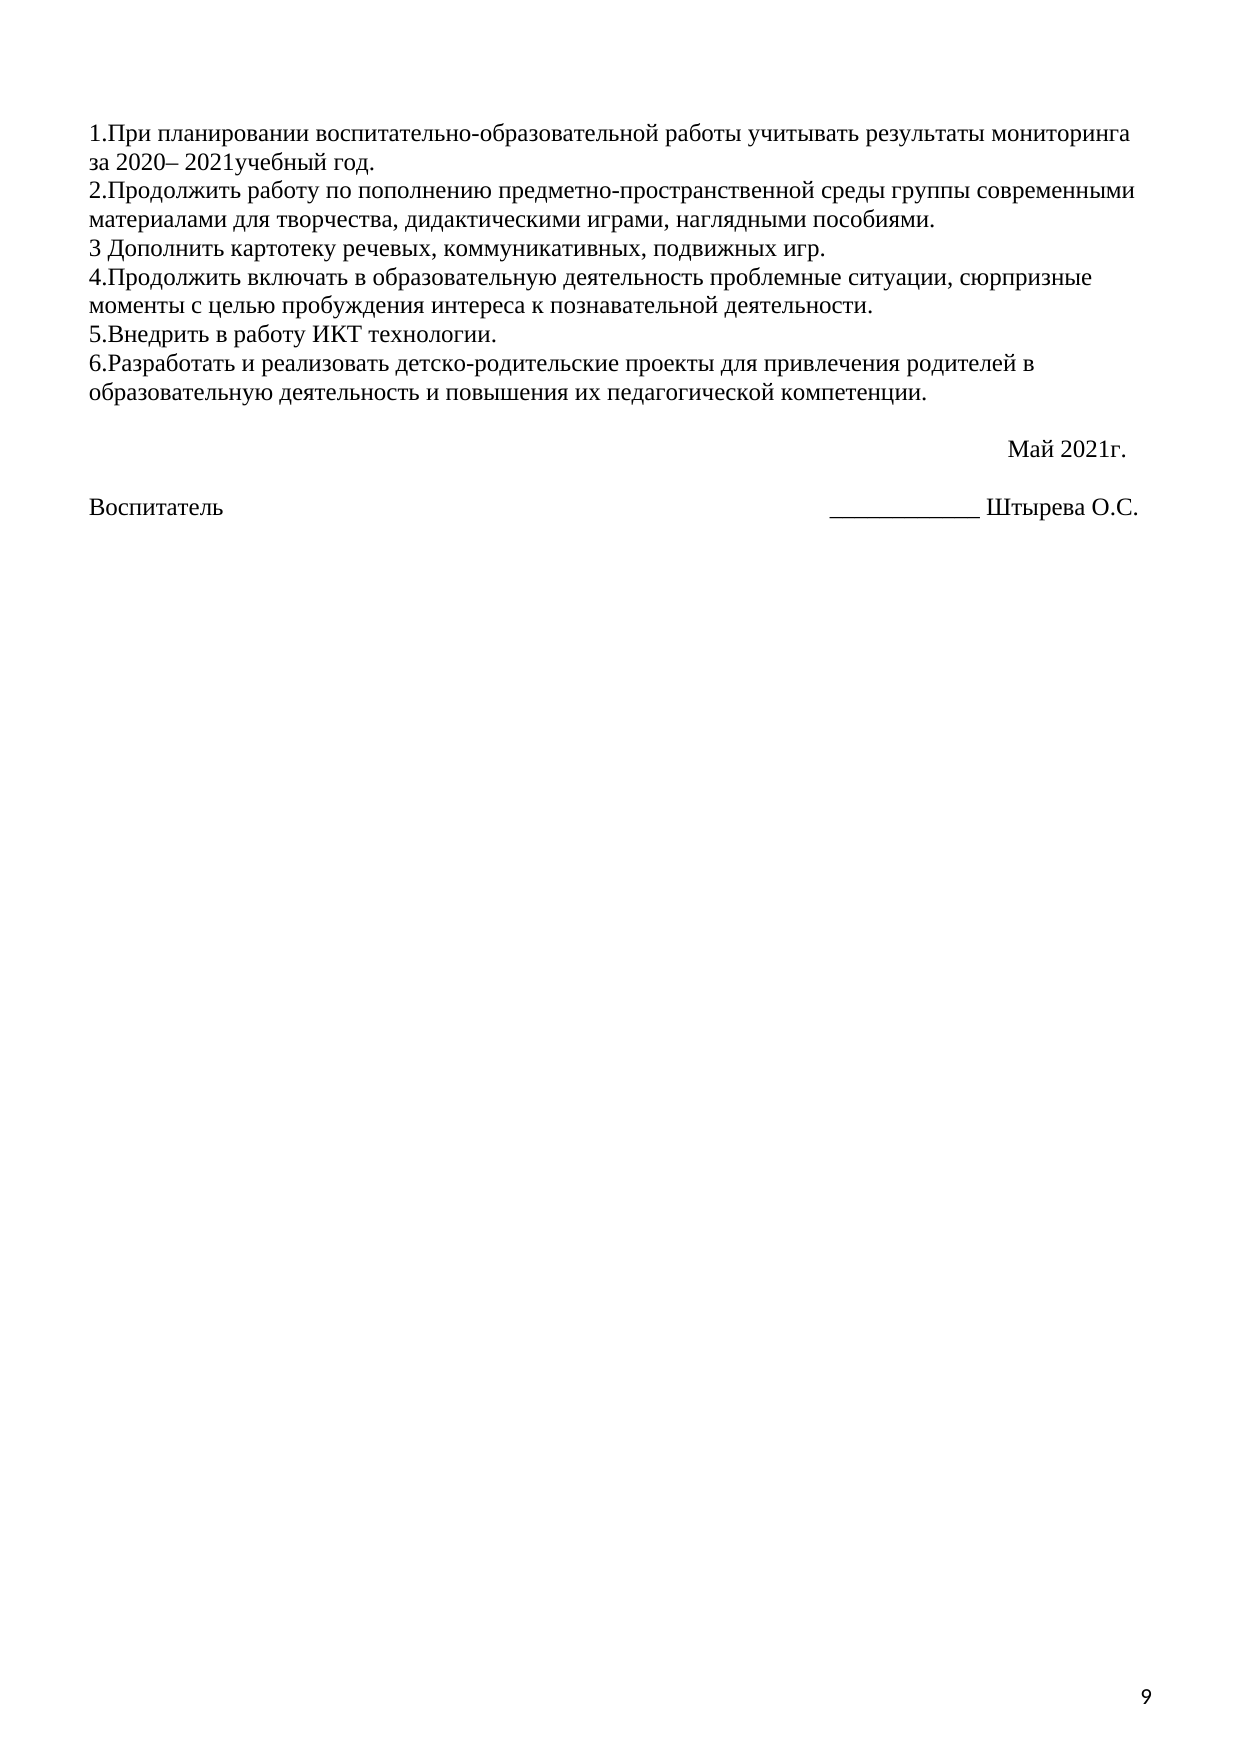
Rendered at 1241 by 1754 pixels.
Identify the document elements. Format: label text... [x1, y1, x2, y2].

text 4.Продолжить включать в образовательную деятельность проблемные ситуации, сюрпризные моменты с целью пробуждения интереса к познавательной деятельности. [88, 262, 1152, 319]
text 2.Продолжить работу по пополнению предметно-пространственной среды группы современными материалами для творчества, дидактическими играми, наглядными пособиями. [88, 176, 1152, 233]
text Воспитатель ____________ Штырева О.С. [88, 492, 1152, 521]
text 1.При планировании воспитательно-образовательной работы учитывать результаты мониторинга за 2020– 2021учебный год. [88, 118, 1152, 176]
text 3 Дополнить картотеку речевых, коммуникативных, подвижных игр. [88, 233, 1152, 262]
text 5.Внедрить в работу ИКТ технологии. [88, 319, 1152, 348]
text Май 2021г. [88, 434, 1152, 463]
text 6.Разработать и реализовать детско-родительские проекты для привлечения родителей в образовательную деятельность и повышения их педагогической компетенции. [88, 348, 1152, 406]
